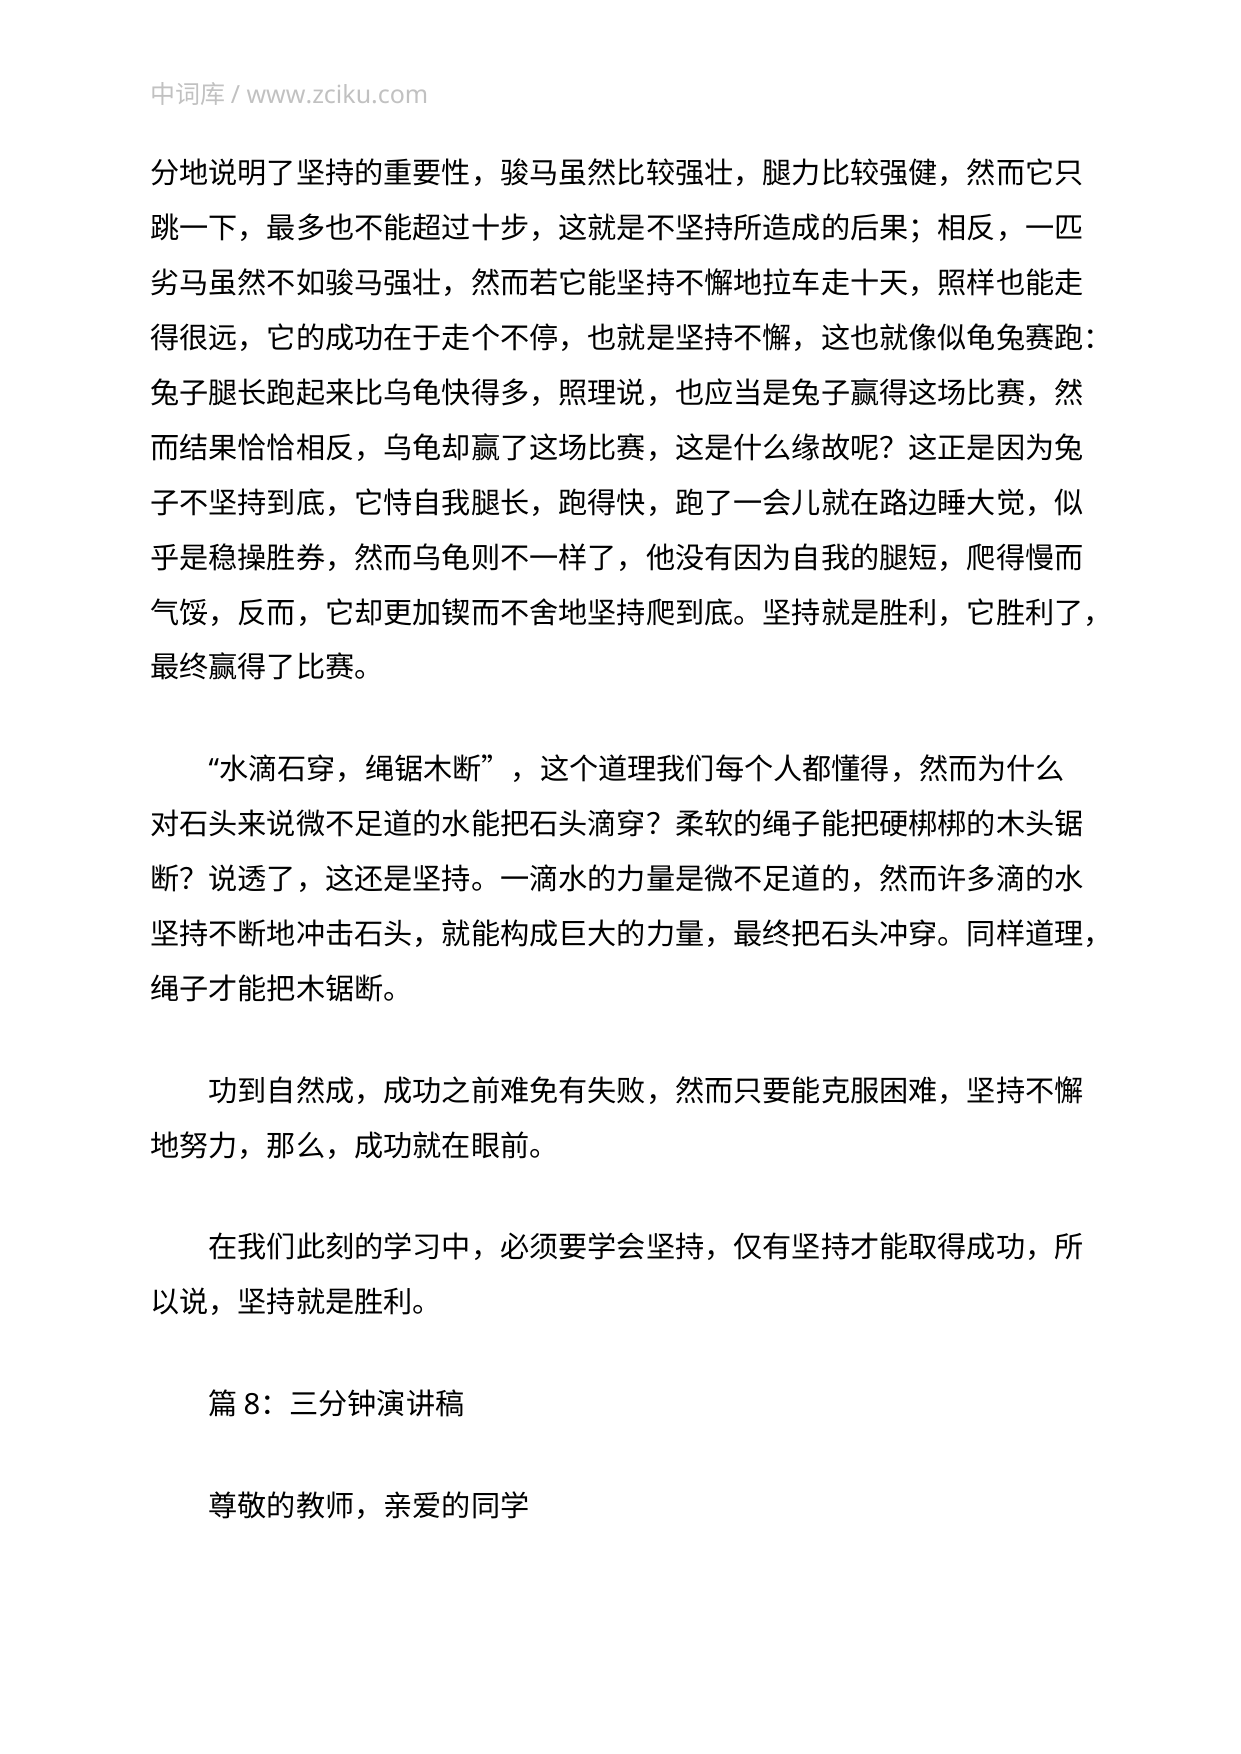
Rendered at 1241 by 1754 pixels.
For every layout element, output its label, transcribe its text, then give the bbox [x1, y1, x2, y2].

text 在我们此刻的学习中，必须要学会坚持，仅有坚持才能取得成功，所以说，坚持就是胜利。 [150, 1224, 1090, 1321]
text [150, 150, 1090, 686]
text 尊敬的教师，亲爱的同学 [150, 1483, 1090, 1525]
text 篇8：三分钟演讲稿 [150, 1381, 1090, 1423]
text “水滴石穿，绳锯木断”，这个道理我们每个人都懂得，然而为什么对石头来说微不足道的水能把石头滴穿？柔软的绳子能把硬梆梆的木头锯断？说透了，这还是坚持。一滴水的力量是微不足道的，然而许多滴的水坚持不断地冲击石头，就能构成巨大的力量，最终把石头冲穿。同样道理，绳子才能把木锯断。 [150, 746, 1090, 1008]
text 功到自然成，成功之前难免有失败，然而只要能克服困难，坚持不懈地努力，那么，成功就在眼前。 [150, 1067, 1090, 1164]
